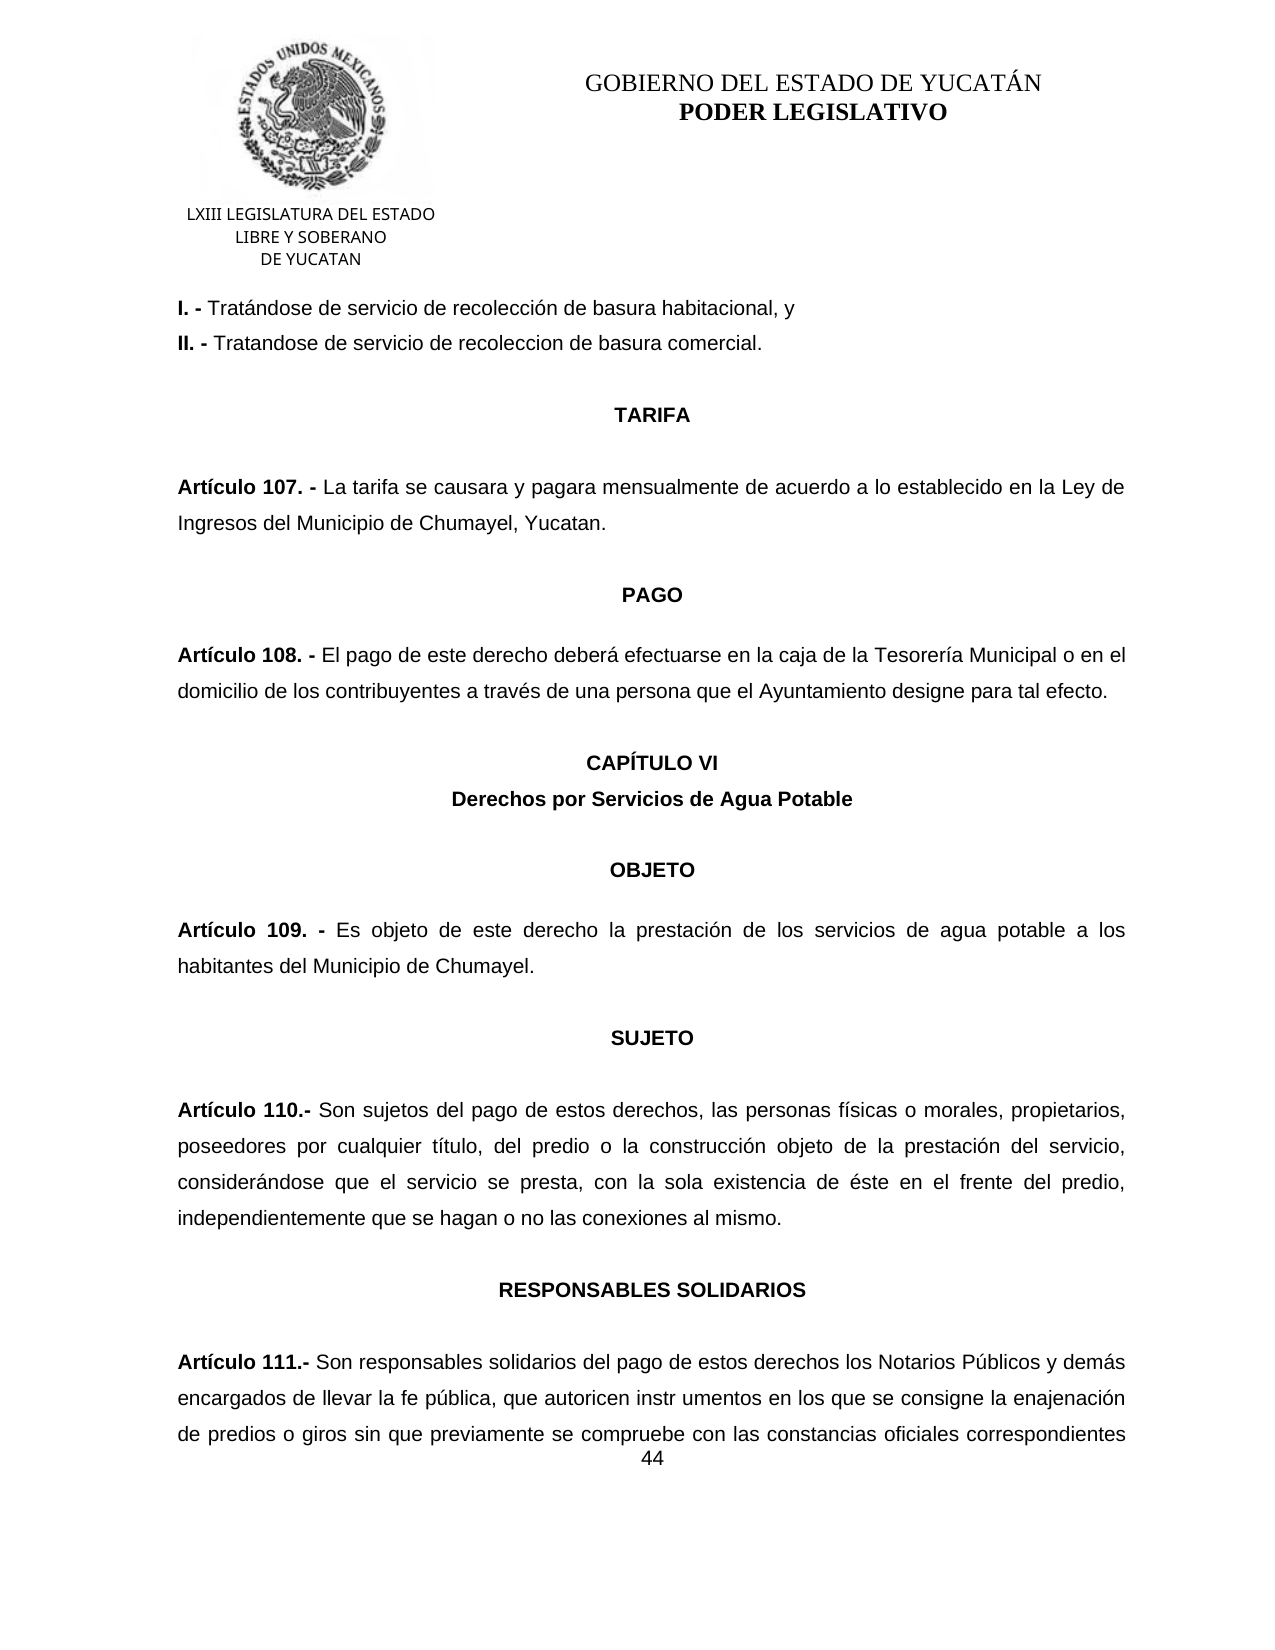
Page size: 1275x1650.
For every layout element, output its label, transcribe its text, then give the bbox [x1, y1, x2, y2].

text Derechos por Servicios de Agua Potable [177, 786, 1127, 810]
text PAGO [177, 583, 1127, 607]
text CAPÍTULO VI [177, 751, 1127, 774]
text RESPONSABLES SOLIDARIOS [177, 1278, 1127, 1302]
text SUJETO [177, 1026, 1127, 1050]
text OBJETO [177, 858, 1127, 882]
text I. - Tratándose de servicio de recolección de basura habitacional, y [177, 295, 1127, 319]
text Artículo 110.- Son sujetos del pago de estos derechos, las personas físicas o morales, propietarios, poseedores por cualquier título, del predio o la construcción objeto de la prestación del servicio, considerándose que el servicio se presta, con la sola existencia de éste en el frente del predio, independientemente que se hagan o no las conexiones al mismo. [177, 1098, 1127, 1230]
text Artículo 109. - Es objeto de este derecho la prestación de los servicios de agua potable a los habitantes del Municipio de Chumayel. [177, 918, 1127, 978]
text TARIFA [177, 403, 1127, 427]
text Artículo 107. - La tarifa se causara y pagara mensualmente de acuerdo a lo establecido en la Ley de Ingresos del Municipio de Chumayel, Yucatan. [177, 475, 1127, 535]
picture [191, 34, 435, 205]
text Artículo 108. - El pago de este derecho deberá efectuarse en la caja de la Tesorería Municipal o en el domicilio de los contribuyentes a través de una persona que el Ayuntamiento designe para tal efecto. [177, 643, 1127, 703]
text II. - Tratandose de servicio de recoleccion de basura comercial. [177, 331, 1127, 355]
